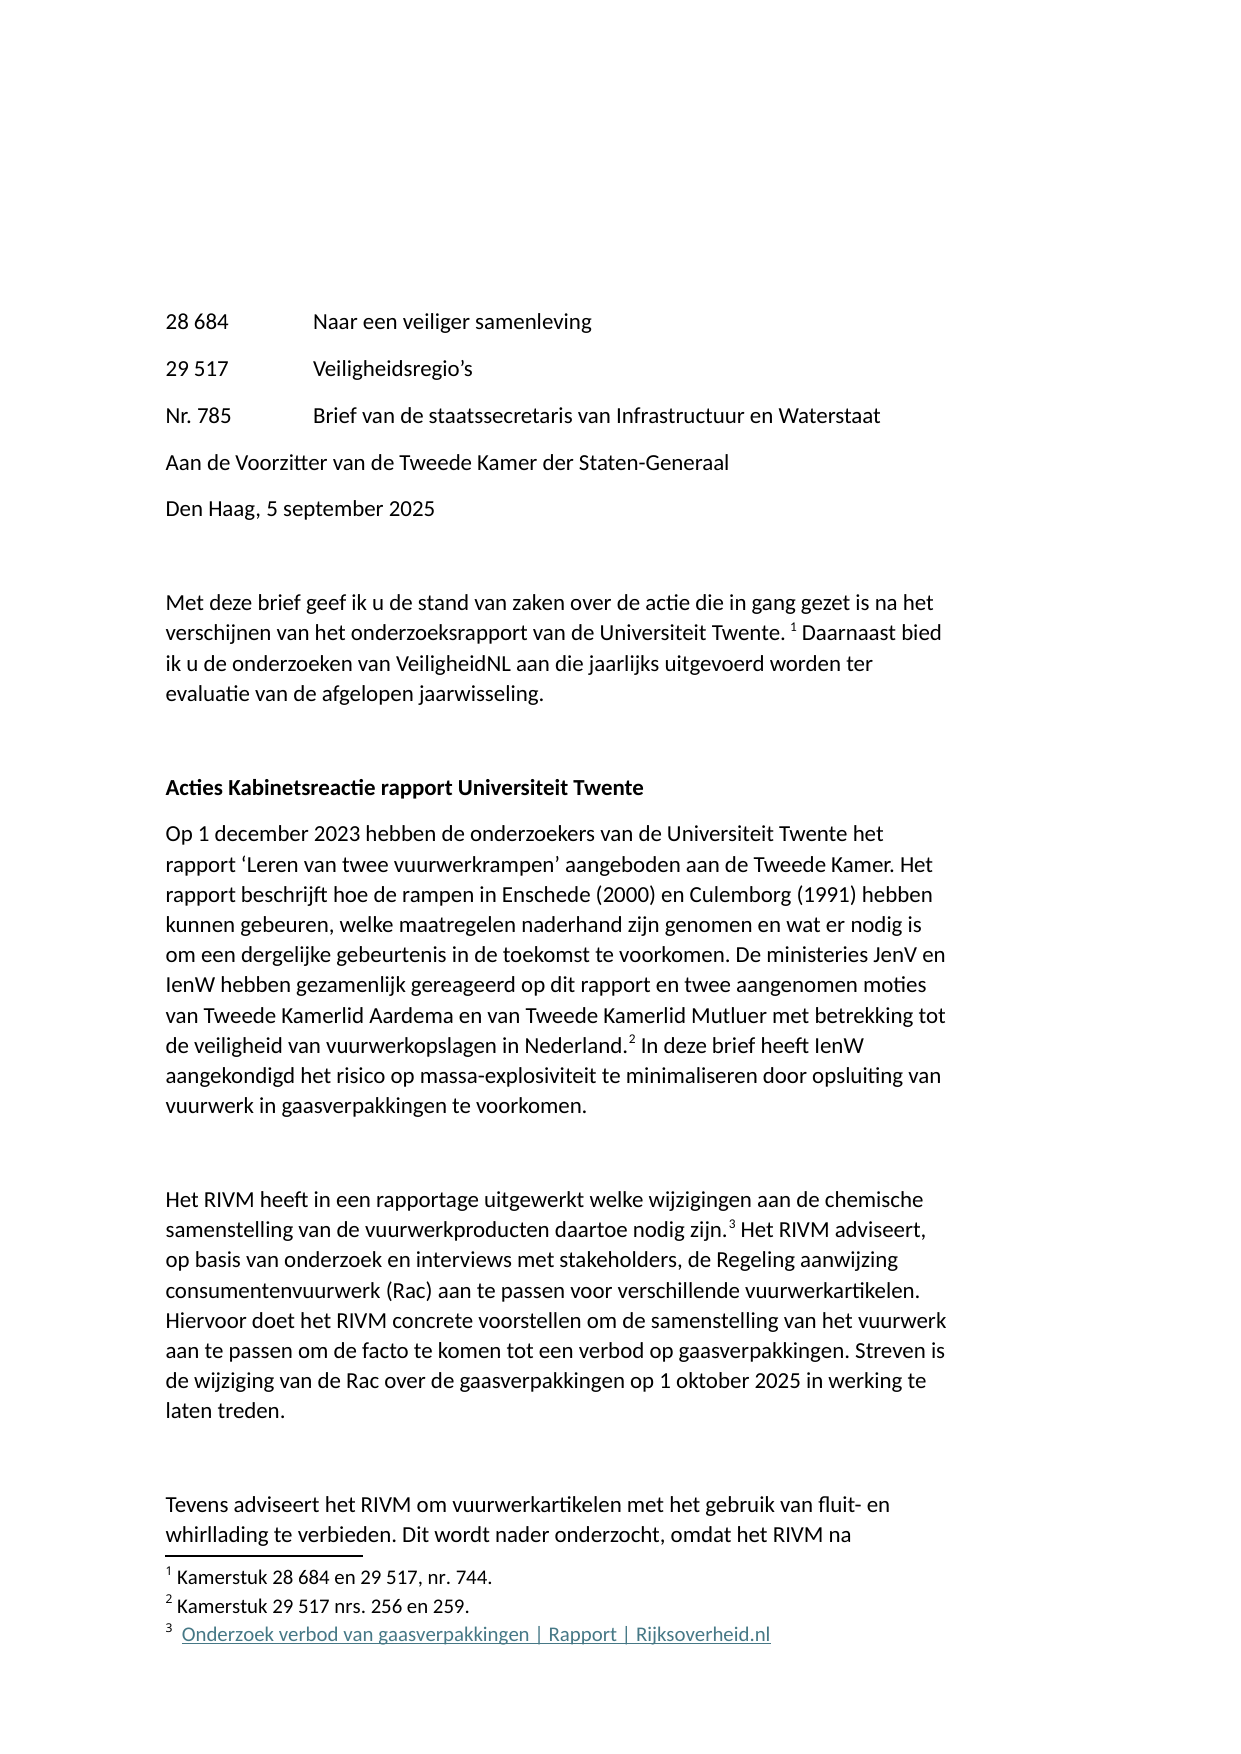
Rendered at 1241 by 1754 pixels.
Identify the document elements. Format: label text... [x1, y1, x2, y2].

text 29 517 Veiligheidsregio’s [165, 354, 951, 382]
text Het RIVM heeft in een rapportage uitgewerkt welke wijzigingen aan de chemische samenstelling van de vuurwerkproducten daartoe nodig zijn. Het RIVM adviseert, op basis van onderzoek en interviews met stakeholders, de Regeling aanwijzing consumentenvuurwerk (Rac) aan te passen voor verschillende vuurwerkartikelen. Hiervoor doet het RIVM concrete voorstellen om de samenstelling van het vuurwerk aan te passen om de facto te komen tot een verbod op gaasverpakkingen. Streven is de wijziging van de Rac over de gaasverpakkingen op 1 oktober 2025 in werking te laten treden. [165, 1185, 951, 1425]
text 28 684 Naar een veiliger samenleving [165, 307, 951, 335]
text Den Haag, 5 september 2025 [165, 494, 951, 523]
text Nr. 785 Brief van de staatssecretaris van Infrastructuur en Waterstaat [165, 401, 951, 429]
text Acties Kabinetsreactie rapport Universiteit Twente [165, 773, 951, 801]
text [165, 1490, 951, 1549]
text Aan de Voorzitter van de Tweede Kamer der Staten-Generaal [165, 448, 951, 476]
text Met deze brief geef ik u de stand van zaken over de actie die in gang gezet is na het verschijnen van het onderzoeksrapport van de Universiteit Twente. Daarnaast bied ik u de onderzoeken van VeiligheidNL aan die jaarlijks uitgevoerd worden ter evaluatie van de afgelopen jaarwisseling. [165, 588, 951, 707]
text Op 1 december 2023 hebben de onderzoekers van de Universiteit Twente het rapport ‘Leren van twee vuurwerkrampen’ aangeboden aan de Tweede Kamer. Het rapport beschrijft hoe de rampen in Enschede (2000) en Culemborg (1991) hebben kunnen gebeuren, welke maatregelen naderhand zijn genomen en wat er nodig is om een dergelijke gebeurtenis in de toekomst te voorkomen. De ministeries JenV en IenW hebben gezamenlijk gereageerd op dit rapport en twee aangenomen moties van Tweede Kamerlid Aardema en van Tweede Kamerlid Mutluer met betrekking tot de veiligheid van vuurwerkopslagen in Nederland. In deze brief heeft IenW aangekondigd het risico op massa-explosiviteit te minimaliseren door opsluiting van vuurwerk in gaasverpakkingen te voorkomen. [165, 819, 951, 1119]
